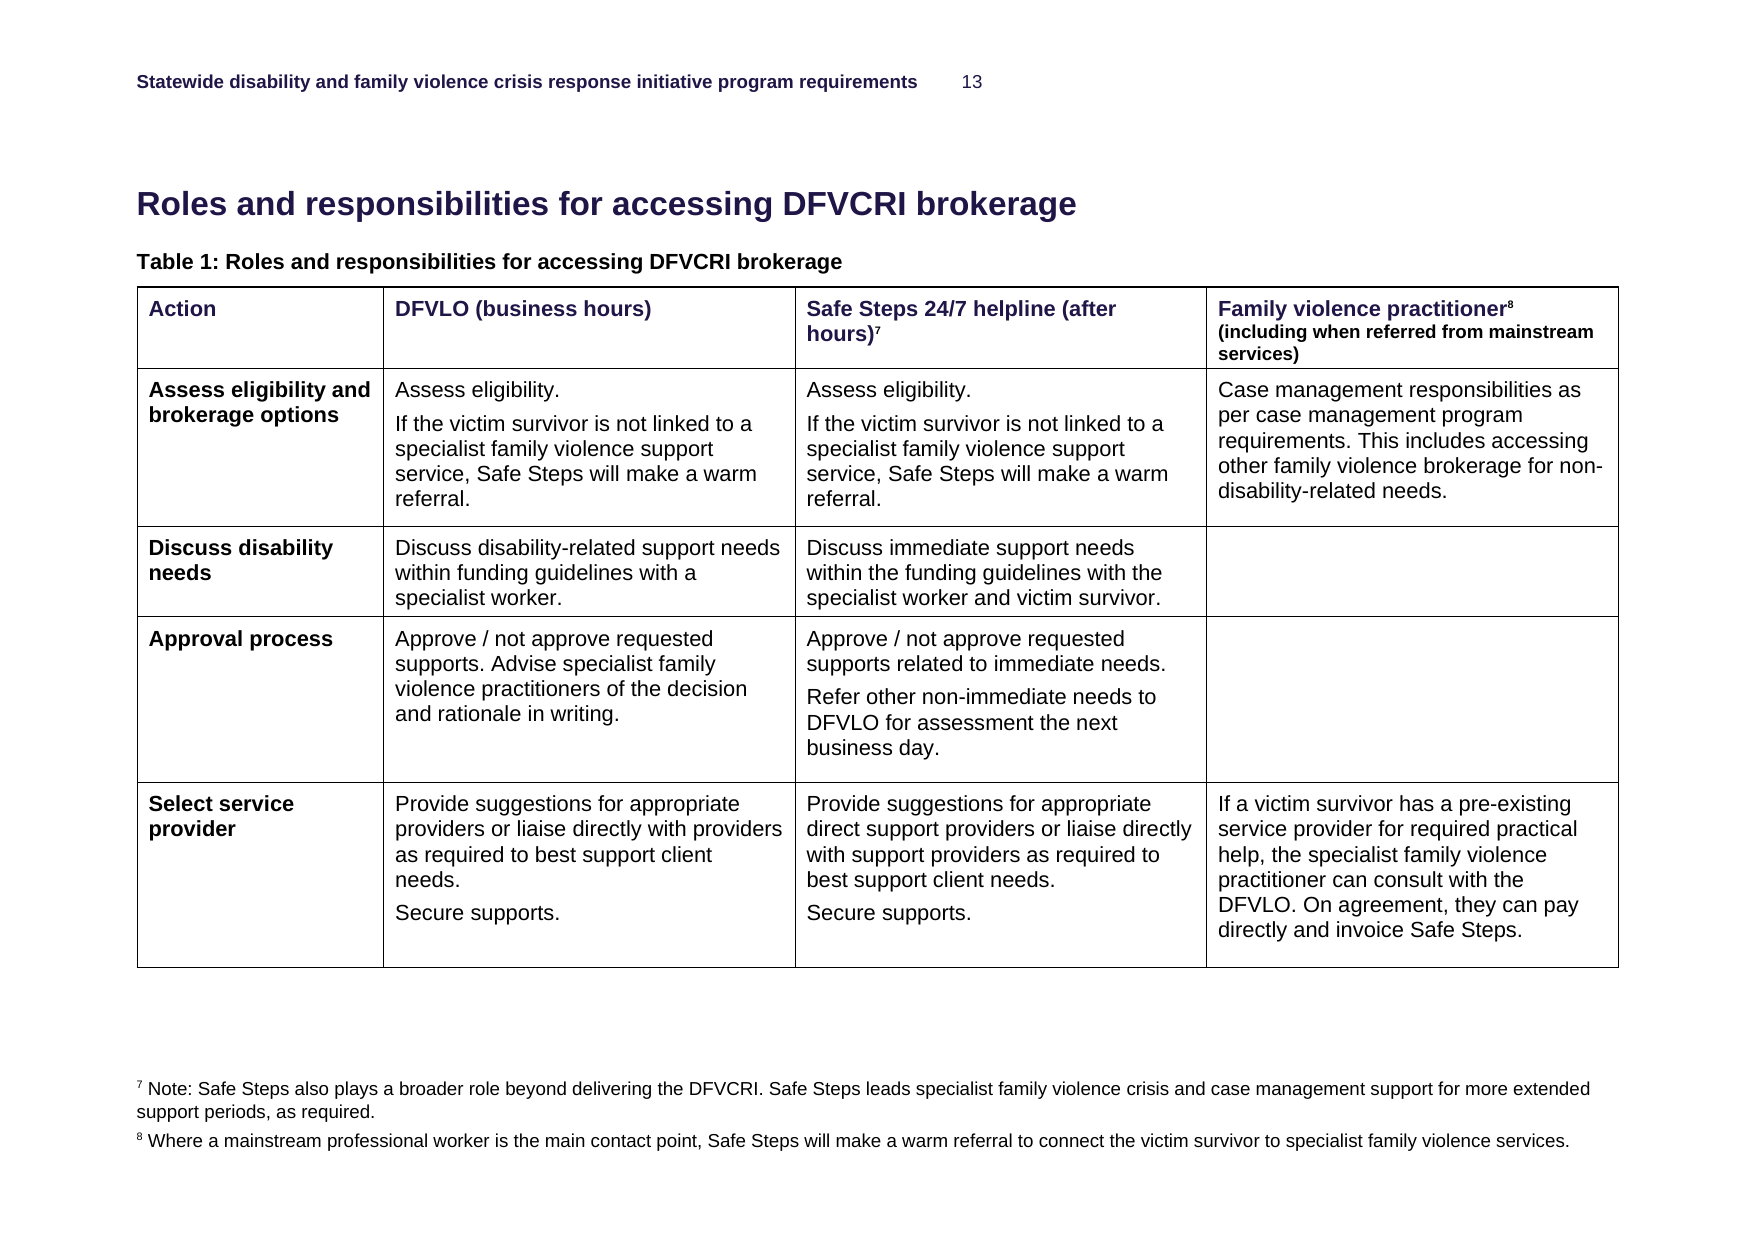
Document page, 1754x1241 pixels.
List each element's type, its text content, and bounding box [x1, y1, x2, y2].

table_header Safe Steps 24/7 helpline (after hours) [796, 288, 1206, 368]
subtitle Roles and responsibilities for accessing DFVCRI brokerage [136, 184, 1617, 223]
table_header DFVLO (business hours) [384, 288, 795, 368]
table_cell Discuss immediate support needs within the funding guidelines with the specialist worker and victim survivor. [796, 527, 1206, 616]
table_cell Approval process [138, 617, 383, 782]
table_cell Provide suggestions for appropriate providers or liaise directly with providers as required to best support client needs. Secure supports. [384, 783, 795, 967]
table_cell [1207, 527, 1618, 616]
table_cell [1207, 617, 1618, 782]
text Table 1: Roles and responsibilities for accessing DFVCRI brokerage [136, 248, 1617, 274]
table_cell If a victim survivor has a pre-existing service provider for required practical help, the specialist family violence practitioner can consult with the DFVLO. On agreement, they can pay directly and invoice Safe Steps. [1207, 783, 1618, 967]
table_cell Provide suggestions for appropriate direct support providers or liaise directly with support providers as required to best support client needs. Secure supports. [796, 783, 1206, 967]
table_cell Approve / not approve requested supports related to immediate needs. Refer other non-immediate needs to DFVLO for assessment the next business day. [796, 617, 1206, 782]
table_cell Assess eligibility. If the victim survivor is not linked to a specialist family violence support service, Safe Steps will make a warm referral. [384, 369, 795, 526]
table_cell Discuss disability-related support needs within funding guidelines with a specialist worker. [384, 527, 795, 616]
table_cell Discuss disability needs [138, 527, 383, 616]
table_header Family violence practitioner (including when referred from mainstream services) [1207, 288, 1618, 368]
table_header Action [138, 288, 383, 368]
table_cell Case management responsibilities as per case management program requirements. This includes accessing other family violence brokerage for non-disability-related needs. [1207, 369, 1618, 526]
table_cell Approve / not approve requested supports. Advise specialist family violence practitioners of the decision and rationale in writing. [384, 617, 795, 782]
table_cell Assess eligibility. If the victim survivor is not linked to a specialist family violence support service, Safe Steps will make a warm referral. [796, 369, 1206, 526]
table_cell Assess eligibility and brokerage options [138, 369, 383, 526]
table_cell Select service provider [138, 783, 383, 967]
